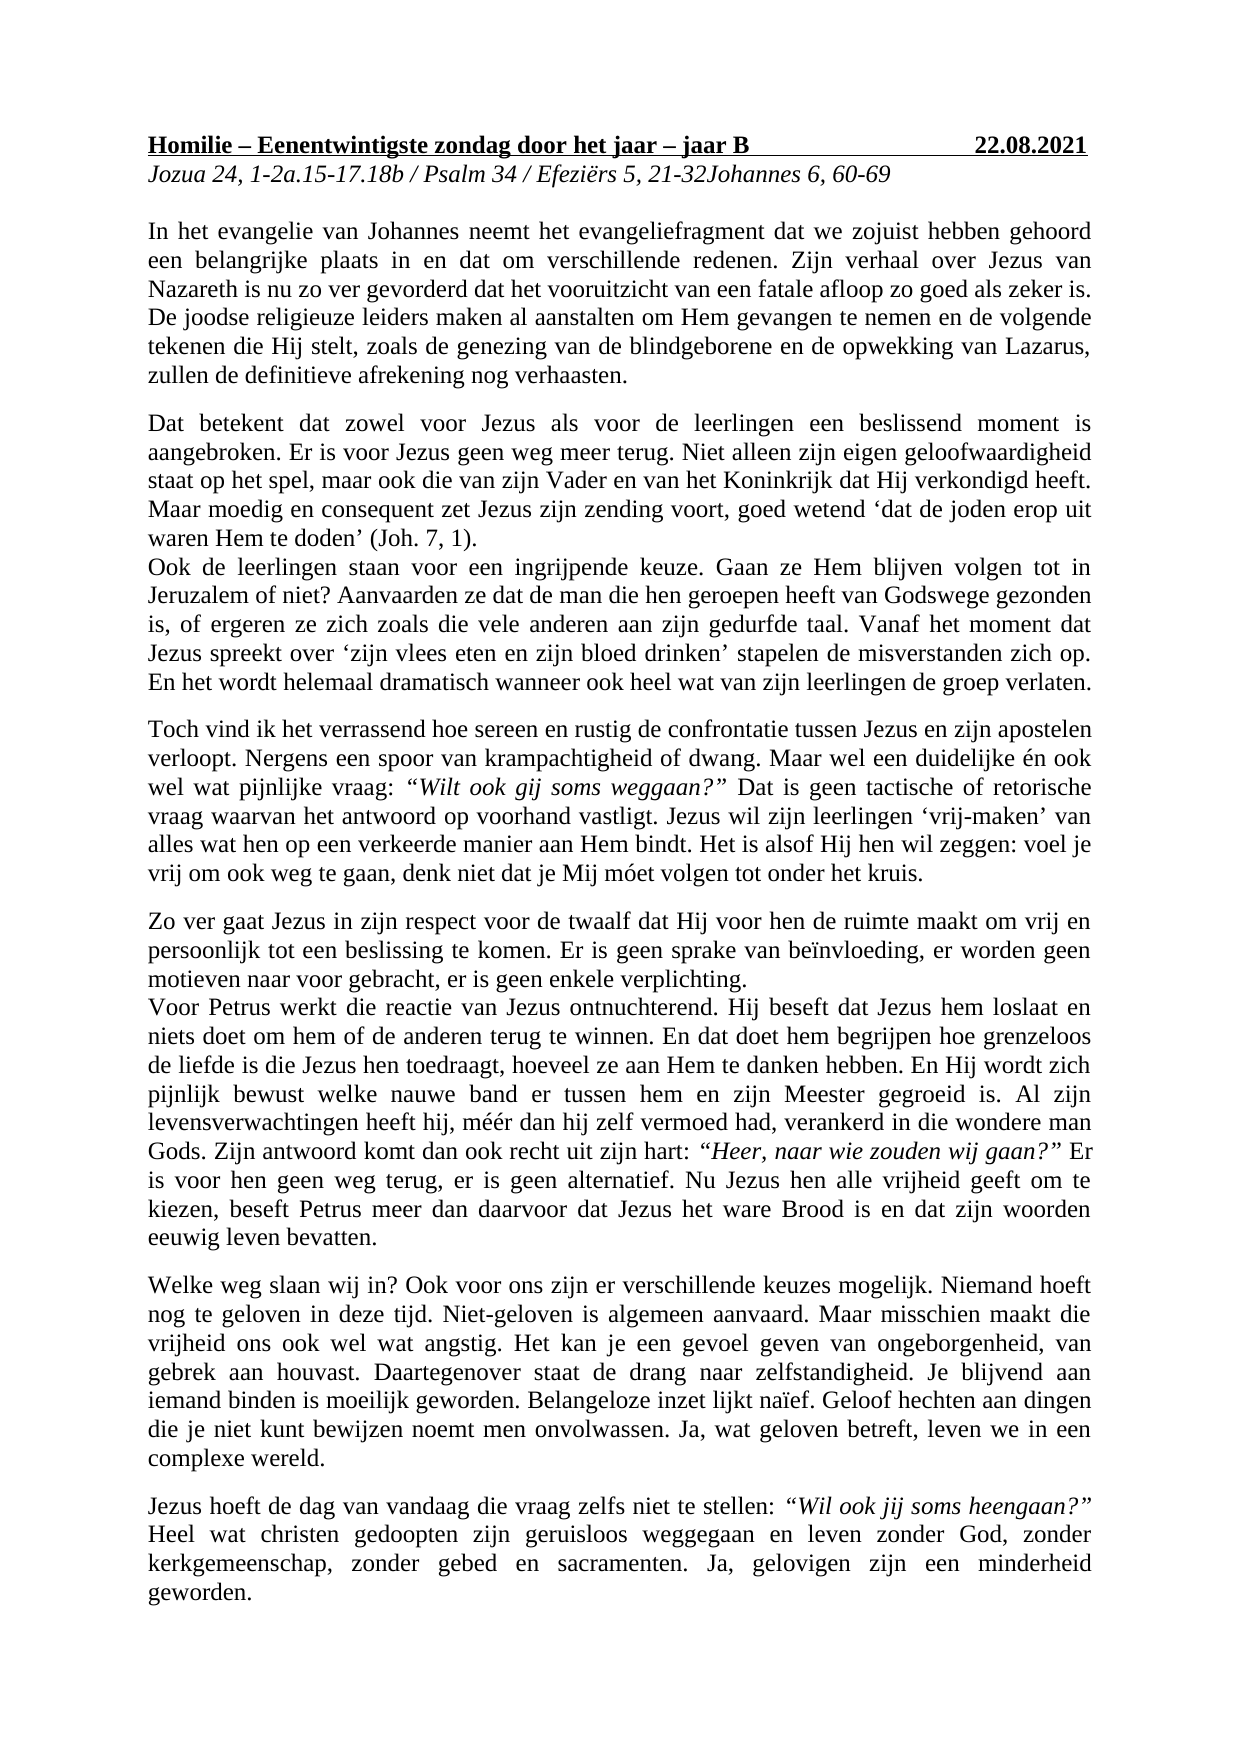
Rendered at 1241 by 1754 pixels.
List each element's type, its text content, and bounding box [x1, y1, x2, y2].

text Dat betekent dat zowel voor Jezus als voor de leerlingen een beslissend moment is aangebroken. Er is voor Jezus geen weg meer terug. Niet alleen zijn eigen geloofwaardigheid staat op het spel, maar ook die van zijn Vader en van het Koninkrijk dat Hij verkondigd heeft. Maar moedig en consequent zet Jezus zijn zending voort, goed wetend ‘dat de joden erop uit waren Hem te doden’ (Joh. 7, 1). [148, 408, 1092, 552]
text In het evangelie van Johannes neemt het evangeliefragment dat we zojuist hebben gehoord een belangrijke plaats in en dat om verschillende redenen. Zijn verhaal over Jezus van Nazareth is nu zo ver gevorderd dat het vooruitzicht van een fatale afloop zo goed als zeker is. De joodse religieuze leiders maken al aanstalten om Hem gevangen te nemen en de volgende tekenen die Hij stelt, zoals de genezing van de blindgeborene en de opwekking van Lazarus, zullen de definitieve afrekening nog verhaasten. [148, 216, 1092, 389]
subtitle Jozua 24, 1-2a.15-17.18b / Psalm 34 / Efeziërs 5, 21-32Johannes 6, 60-69 [148, 159, 1092, 187]
text Voor Petrus werkt die reactie van Jezus ontnuchterend. Hij beseft dat Jezus hem loslaat en niets doet om hem of de anderen terug te winnen. En dat doet hem begrijpen hoe grenzeloos de liefde is die Jezus hen toedraagt, hoeveel ze aan Hem te danken hebben. En Hij wordt zich pijnlijk bewust welke nauwe band er tussen hem en zijn Meester gegroeid is. Al zijn levensverwachtingen heeft hij, méér dan hij zelf vermoed had, verankerd in die wondere man Gods. Zijn antwoord komt dan ook recht uit zijn hart: “Heer, naar wie zouden wij gaan?” Er is voor hen geen weg terug, er is geen alternatief. Nu Jezus hen alle vrijheid geeft om te kiezen, beseft Petrus meer dan daarvoor dat Jezus het ware Brood is en dat zijn woorden eeuwig leven bevatten. [148, 992, 1092, 1251]
text Toch vind ik het verrassend hoe sereen en rustig de confrontatie tussen Jezus en zijn apostelen verloopt. Nergens een spoor van krampachtigheid of dwang. Maar wel een duidelijke én ook wel wat pijnlijke vraag: “Wilt ook gij soms weggaan?” Dat is geen tactische of retorische vraag waarvan het antwoord op voorhand vastligt. Jezus wil zijn leerlingen ‘vrij-maken’ van alles wat hen op een verkeerde manier aan Hem bindt. Het is alsof Hij hen wil zeggen: voel je vrij om ook weg te gaan, denk niet dat je Mij móet volgen tot onder het kruis. [148, 714, 1092, 887]
text Zo ver gaat Jezus in zijn respect voor de twaalf dat Hij voor hen de ruimte maakt om vrij en persoonlijk tot een beslissing te komen. Er is geen sprake van beïnvloeding, er worden geen motieven naar voor gebracht, er is geen enkele verplichting. [148, 906, 1092, 992]
text Welke weg slaan wij in? Ook voor ons zijn er verschillende keuzes mogelijk. Niemand hoeft nog te geloven in deze tijd. Niet-geloven is algemeen aanvaard. Maar misschien maakt die vrijheid ons ook wel wat angstig. Het kan je een gevoel geven van ongeborgenheid, van gebrek aan houvast. Daartegenover staat de drang naar zelfstandigheid. Je blijvend aan iemand binden is moeilijk geworden. Belangeloze inzet lijkt naïef. Geloof hechten aan dingen die je niet kunt bewijzen noemt men onvolwassen. Ja, wat geloven betreft, leven we in een complexe wereld. [148, 1270, 1092, 1472]
text Homilie – Eenentwintigste zondag door het jaar – jaar B 22.08.2021 [148, 130, 1092, 159]
text Ook de leerlingen staan voor een ingrijpende keuze. Gaan ze Hem blijven volgen tot in Jeruzalem of niet? Aanvaarden ze dat de man die hen geroepen heeft van Godswege gezonden is, of ergeren ze zich zoals die vele anderen aan zijn gedurfde taal. Vanaf het moment dat Jezus spreekt over ‘zijn vlees eten en zijn bloed drinken’ stapelen de misverstanden zich op. En het wordt helemaal dramatisch wanneer ook heel wat van zijn leerlingen de groep verlaten. [148, 552, 1092, 695]
text Jezus hoeft de dag van vandaag die vraag zelfs niet te stellen: “Wil ook jij soms heengaan?” Heel wat christen gedoopten zijn geruisloos weggegaan en leven zonder God, zonder kerkgemeenschap, zonder gebed en sacramenten. Ja, gelovigen zijn een minderheid geworden. [148, 1491, 1092, 1606]
